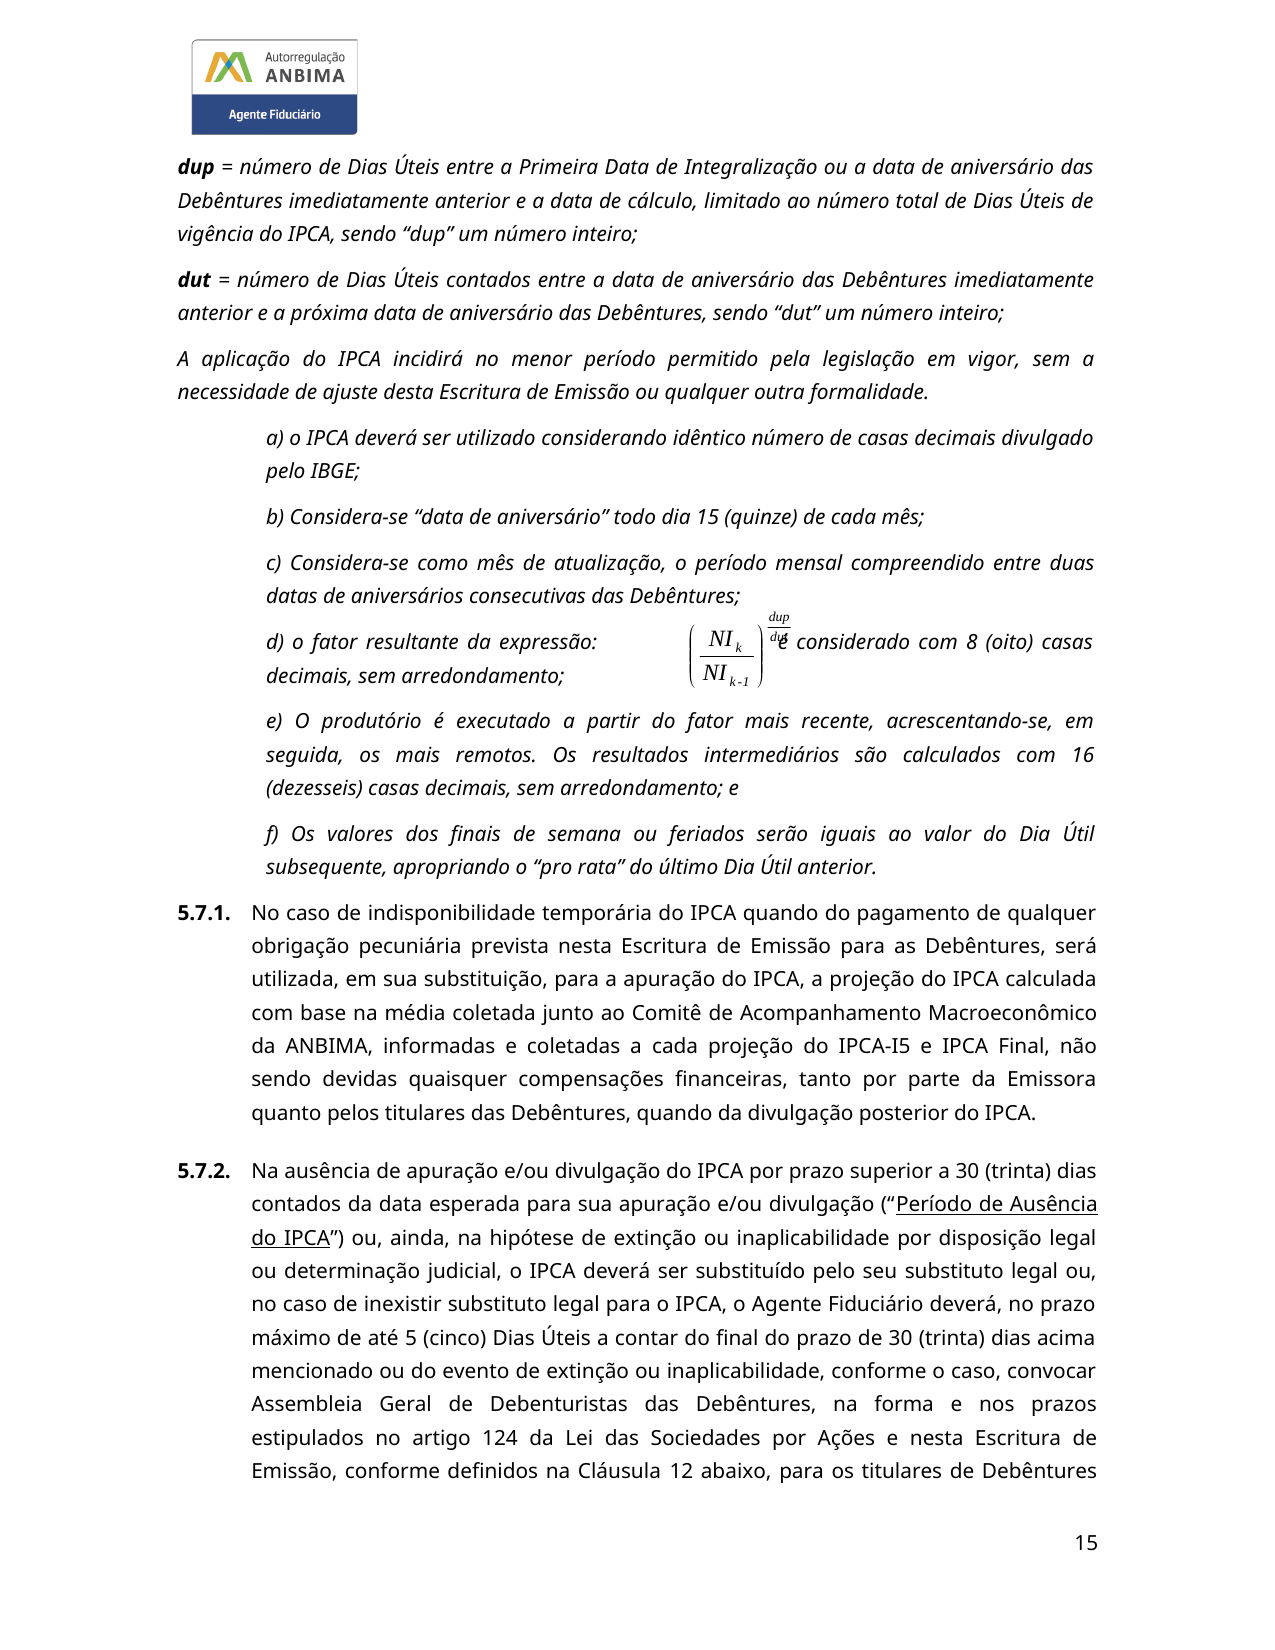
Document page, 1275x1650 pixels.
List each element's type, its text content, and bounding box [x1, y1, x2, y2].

text e) O produtório é executado a partir do fator mais recente, acrescentando-se, em seguida, os mais remotos. Os resultados intermediários são calculados com 16 (dezesseis) casas decimais, sem arredondamento; e [266, 702, 1098, 802]
text f) Os valores dos finais de semana ou feriados serão iguais ao valor do Dia Útil subsequente, apropriando o “pro rata” do último Dia Útil anterior. [266, 814, 1098, 881]
picture [191, 39, 358, 135]
text b) Considera-se “data de aniversário” todo dia 15 (quinze) de cada mês; [266, 498, 1098, 531]
text d) o fator resultante da expressão: é considerado com 8 (oito) casas decimais, sem arredondamento; [266, 623, 1098, 689]
text A aplicação do IPCA incidirá no menor período permitido pela legislação em vigor, sem a necessidade de ajuste desta Escritura de Emissão ou qualquer outra formalidade. [177, 339, 1098, 406]
text a) o IPCA deverá ser utilizado considerando idêntico número de casas decimais divulgado pelo IBGE; [266, 418, 1098, 485]
text dut = número de Dias Úteis contados entre a data de aniversário das Debêntures imediatamente anterior e a próxima data de aniversário das Debêntures, sendo “dut” um número inteiro; [177, 260, 1098, 327]
text dup = número de Dias Úteis entre a Primeira Data de Integralização ou a data de aniversário das Debêntures imediatamente anterior e a data de cálculo, limitado ao número total de Dias Úteis de vigência do IPCA, sendo “dup” um número inteiro; [177, 148, 1098, 248]
text No caso de indisponibilidade temporária do IPCA quando do pagamento de qualquer obrigação pecuniária prevista nesta Escritura de Emissão para as Debêntures, será utilizada, em sua substituição, para a apuração do IPCA, a projeção do IPCA calculada com base na média coletada junto ao Comitê de Acompanhamento Macroeconômico da ANBIMA, informadas e coletadas a cada projeção do IPCA-I5 e IPCA Final, não sendo devidas quaisquer compensações financeiras, tanto por parte da Emissora quanto pelos titulares das Debêntures, quando da divulgação posterior do IPCA. [177, 893, 1098, 1127]
text c) Considera-se como mês de atualização, o período mensal compreendido entre duas datas de aniversários consecutivas das Debêntures; [266, 543, 1098, 610]
